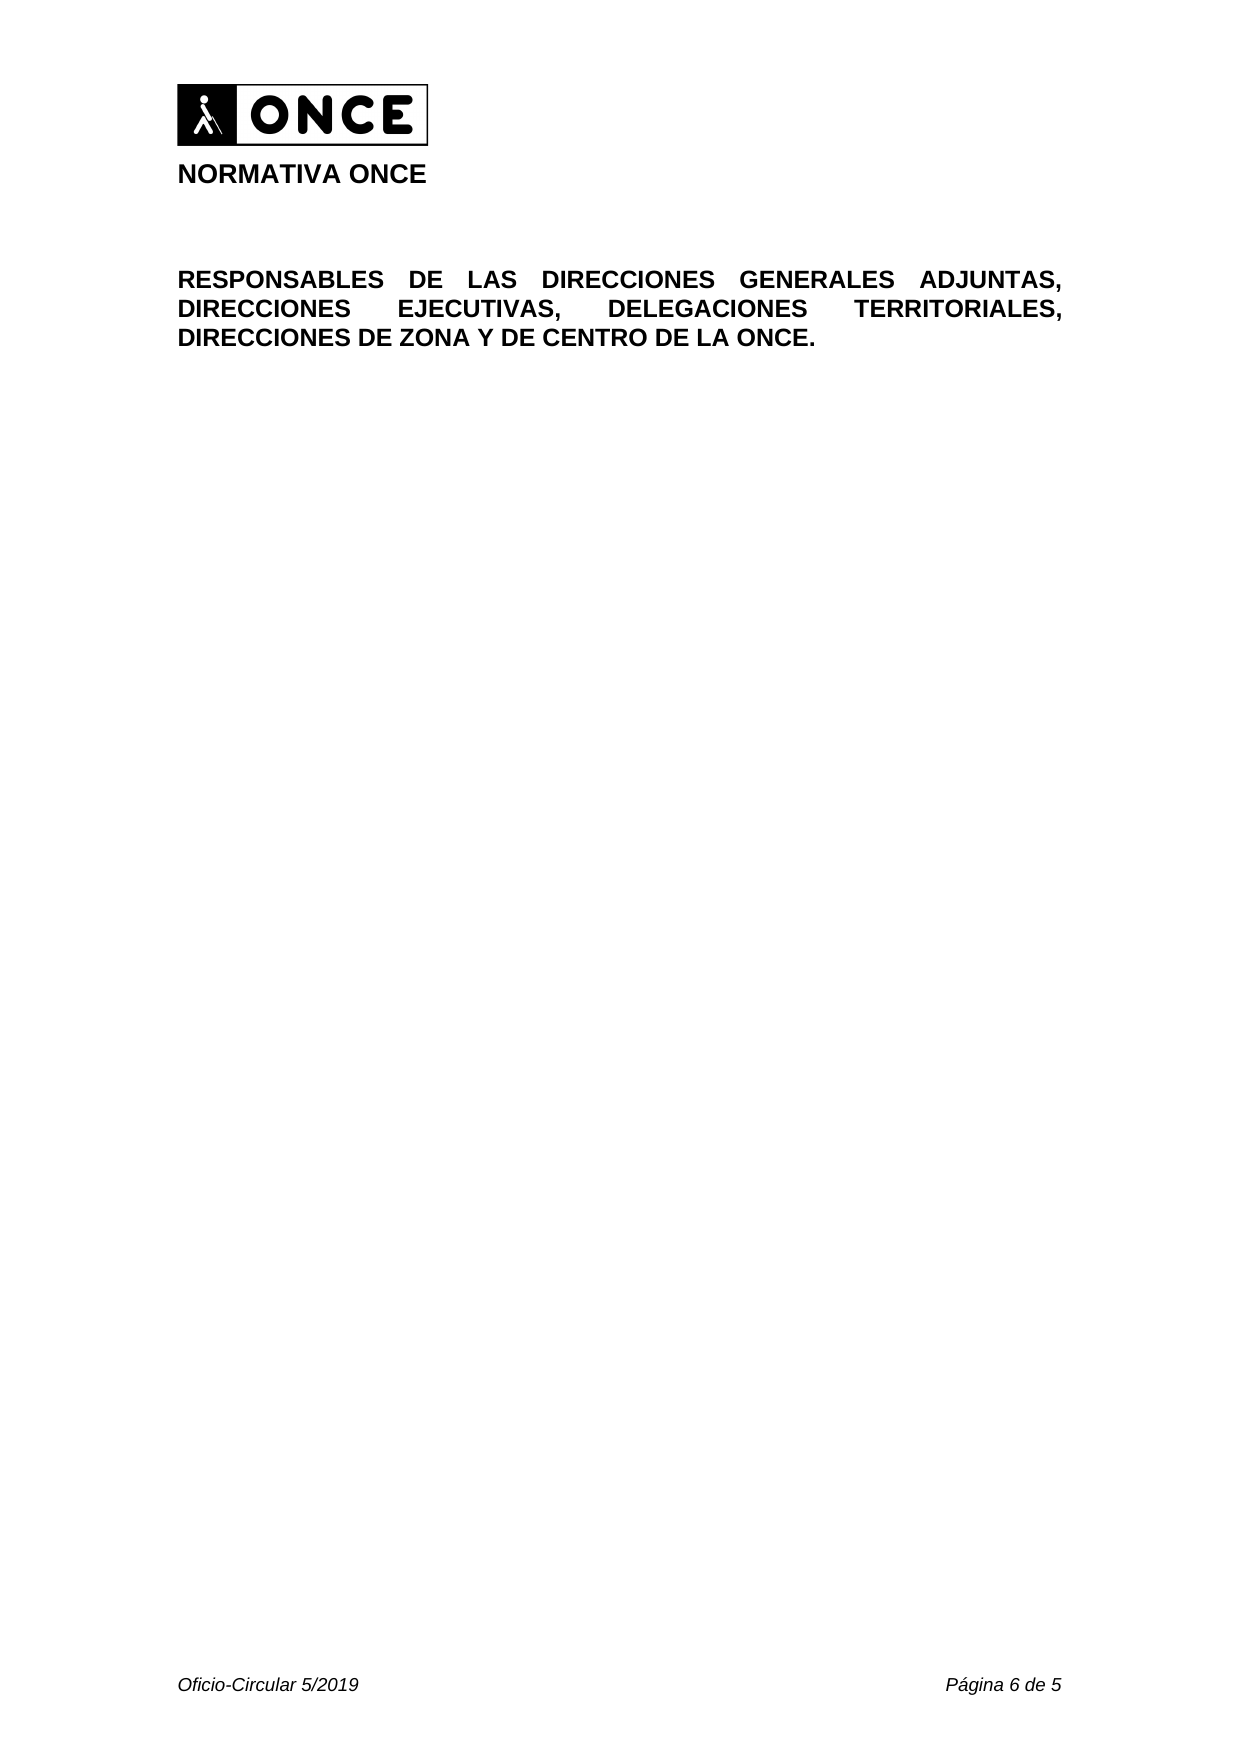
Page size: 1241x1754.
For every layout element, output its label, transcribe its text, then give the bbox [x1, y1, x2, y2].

picture [177, 84, 429, 146]
text RESPONSABLES DE LAS DIRECCIONES GENERALES ADJUNTAS, DIRECCIONES EJECUTIVAS, DELEGACIONES TERRITORIALES, DIRECCIONES DE ZONA Y DE CENTRO DE LA ONCE. [177, 265, 1063, 351]
